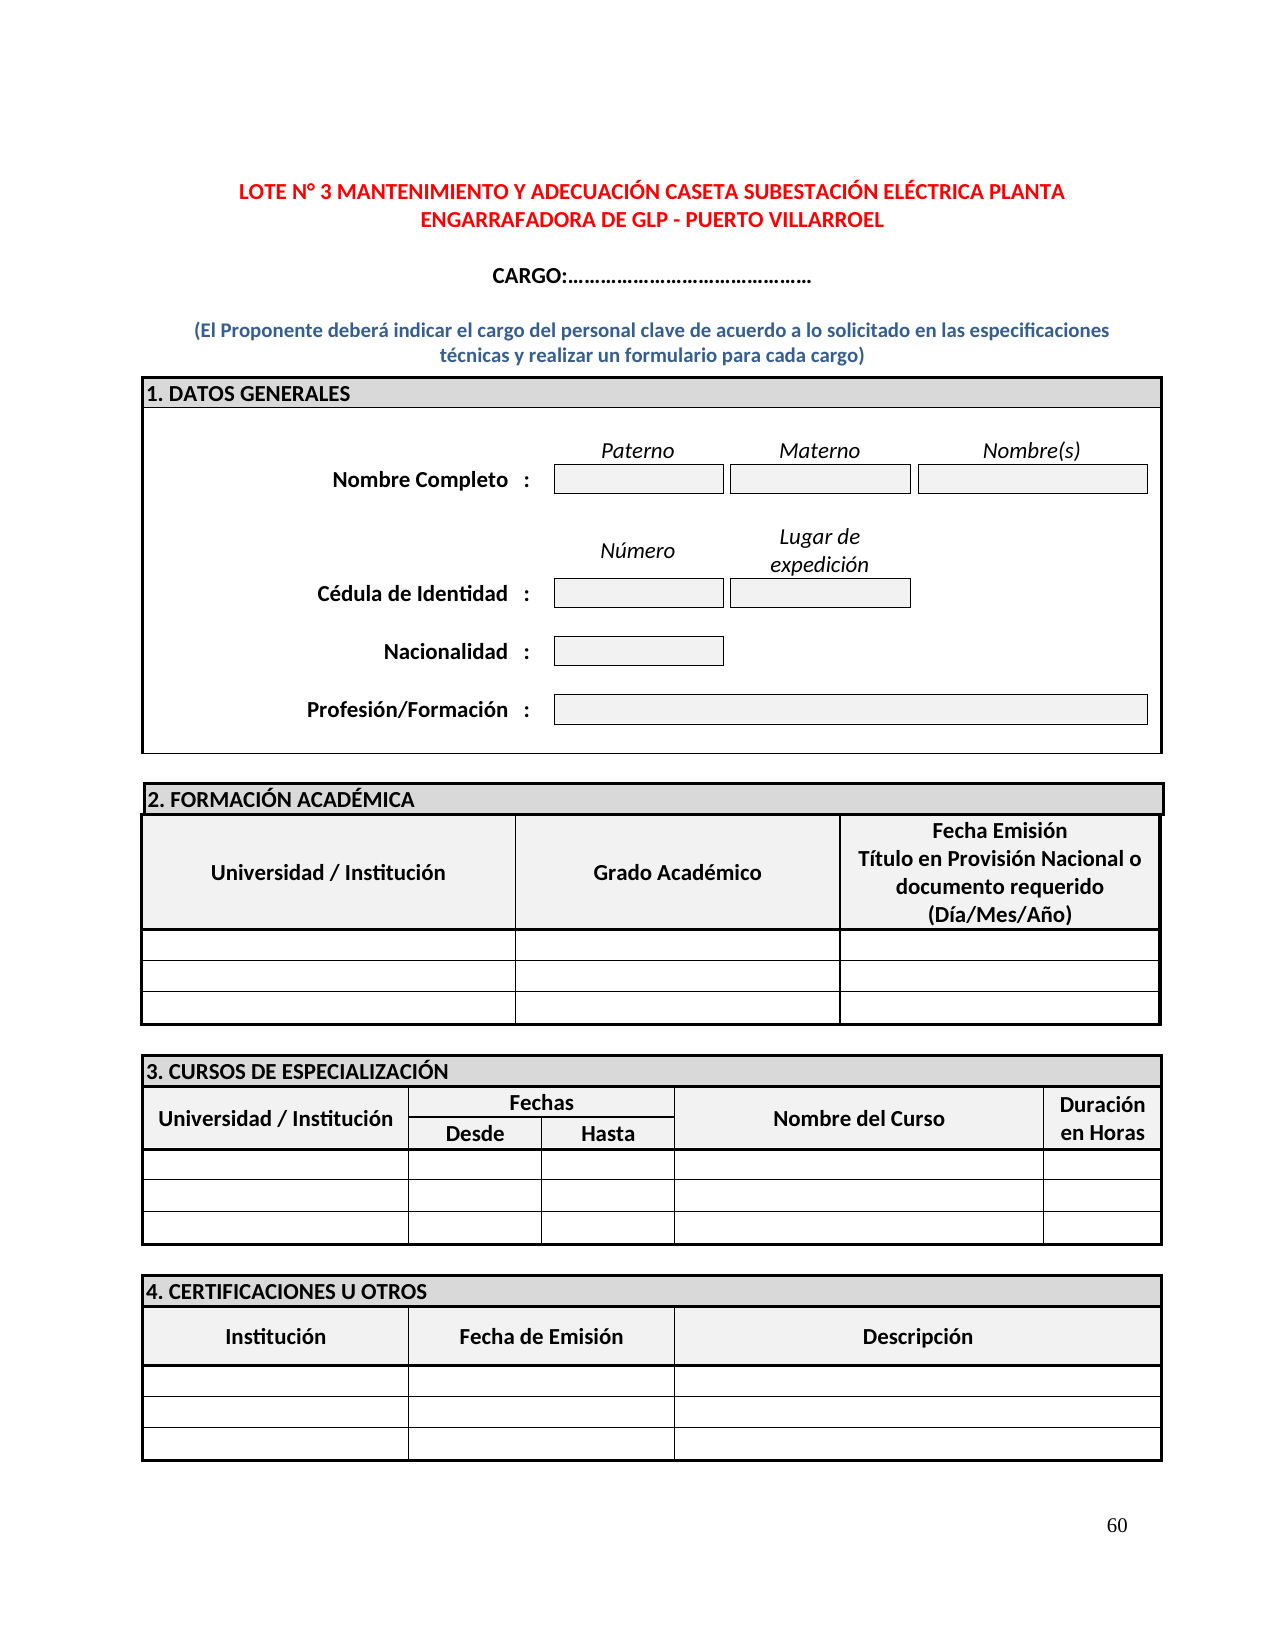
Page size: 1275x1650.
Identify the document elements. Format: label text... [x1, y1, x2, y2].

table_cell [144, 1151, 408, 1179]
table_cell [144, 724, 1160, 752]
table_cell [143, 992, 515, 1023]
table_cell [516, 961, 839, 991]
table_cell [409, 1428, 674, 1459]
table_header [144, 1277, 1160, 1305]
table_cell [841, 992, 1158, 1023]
text CARGO:……………………………………… [177, 261, 1127, 289]
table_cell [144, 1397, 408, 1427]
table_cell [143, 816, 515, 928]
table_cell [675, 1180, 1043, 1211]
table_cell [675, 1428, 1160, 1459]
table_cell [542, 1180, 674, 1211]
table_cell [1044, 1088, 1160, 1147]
text LOTE N° 3 MANTENIMIENTO Y ADECUACIÓN CASETA SUBESTACIÓN ELÉCTRICA PLANTA ENGARRAFADORA DE GLP - PUERTO VILLARROEL [177, 177, 1127, 233]
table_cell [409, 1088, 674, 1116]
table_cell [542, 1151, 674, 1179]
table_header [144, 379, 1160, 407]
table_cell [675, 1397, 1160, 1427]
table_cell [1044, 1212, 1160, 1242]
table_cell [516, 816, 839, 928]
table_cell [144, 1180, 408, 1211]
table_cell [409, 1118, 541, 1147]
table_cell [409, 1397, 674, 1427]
text (El Proponente deberá indicar el cargo del personal clave de acuerdo a lo solicitado en las especificaciones técnicas y realizar un formulario para cada cargo) [177, 317, 1127, 368]
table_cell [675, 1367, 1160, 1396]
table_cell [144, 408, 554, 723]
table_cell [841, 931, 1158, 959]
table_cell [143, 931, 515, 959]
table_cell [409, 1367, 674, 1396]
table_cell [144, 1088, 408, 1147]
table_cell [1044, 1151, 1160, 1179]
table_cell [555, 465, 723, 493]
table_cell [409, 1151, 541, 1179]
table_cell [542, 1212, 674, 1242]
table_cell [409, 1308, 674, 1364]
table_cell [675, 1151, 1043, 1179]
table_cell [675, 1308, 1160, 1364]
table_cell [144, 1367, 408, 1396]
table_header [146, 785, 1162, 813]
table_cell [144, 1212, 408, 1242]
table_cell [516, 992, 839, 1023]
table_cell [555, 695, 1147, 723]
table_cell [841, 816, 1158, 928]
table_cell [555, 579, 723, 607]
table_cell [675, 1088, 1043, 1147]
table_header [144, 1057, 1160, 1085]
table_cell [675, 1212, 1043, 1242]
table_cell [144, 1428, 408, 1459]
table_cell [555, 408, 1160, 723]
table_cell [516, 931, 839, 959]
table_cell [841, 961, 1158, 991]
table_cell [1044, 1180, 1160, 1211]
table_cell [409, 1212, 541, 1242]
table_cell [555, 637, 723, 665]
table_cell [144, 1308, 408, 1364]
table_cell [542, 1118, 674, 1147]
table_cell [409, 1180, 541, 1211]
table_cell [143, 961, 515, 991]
